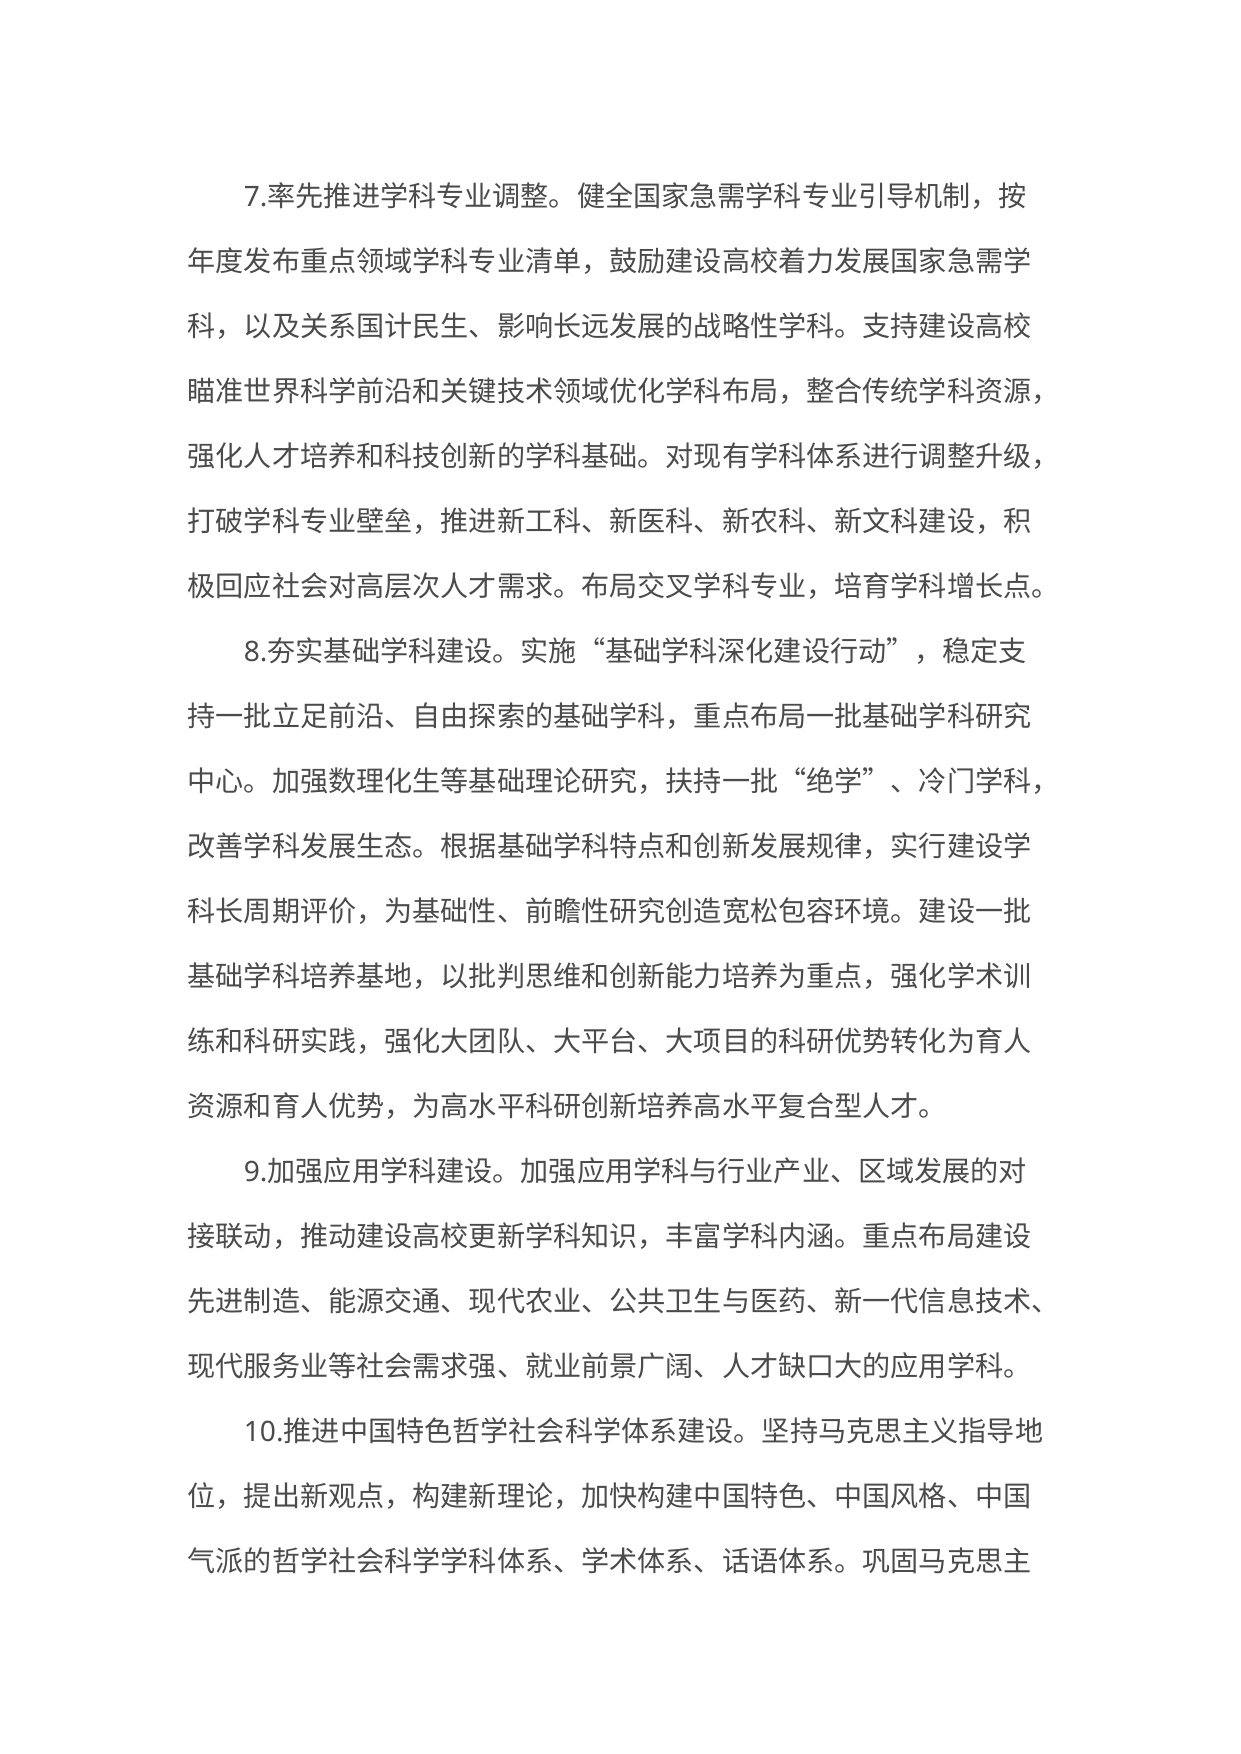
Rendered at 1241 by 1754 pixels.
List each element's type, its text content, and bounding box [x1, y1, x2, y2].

text 9.加强应用学科建设。加强应用学科与行业产业、区域发展的对接联动，推动建设高校更新学科知识，丰富学科内涵。重点布局建设先进制造、能源交通、现代农业、公共卫生与医药、新一代信息技术、现代服务业等社会需求强、就业前景广阔、人才缺口大的应用学科。 [187, 1137, 1053, 1397]
text 8.夯实基础学科建设。实施“基础学科深化建设行动”，稳定支持一批立足前沿、自由探索的基础学科，重点布局一批基础学科研究中心。加强数理化生等基础理论研究，扶持一批“绝学”、冷门学科，改善学科发展生态。根据基础学科特点和创新发展规律，实行建设学科长周期评价，为基础性、前瞻性研究创造宽松包容环境。建设一批基础学科培养基地，以批判思维和创新能力培养为重点，强化学术训练和科研实践，强化大团队、大平台、大项目的科研优势转化为育人资源和育人优势，为高水平科研创新培养高水平复合型人才。 [187, 617, 1053, 1137]
text 7.率先推进学科专业调整。健全国家急需学科专业引导机制，按年度发布重点领域学科专业清单，鼓励建设高校着力发展国家急需学科，以及关系国计民生、影响长远发展的战略性学科。支持建设高校瞄准世界科学前沿和关键技术领域优化学科布局，整合传统学科资源，强化人才培养和科技创新的学科基础。对现有学科体系进行调整升级，打破学科专业壁垒，推进新工科、新医科、新农科、新文科建设，积极回应社会对高层次人才需求。布局交叉学科专业，培育学科增长点。 [187, 162, 1053, 617]
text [187, 1397, 1053, 1592]
